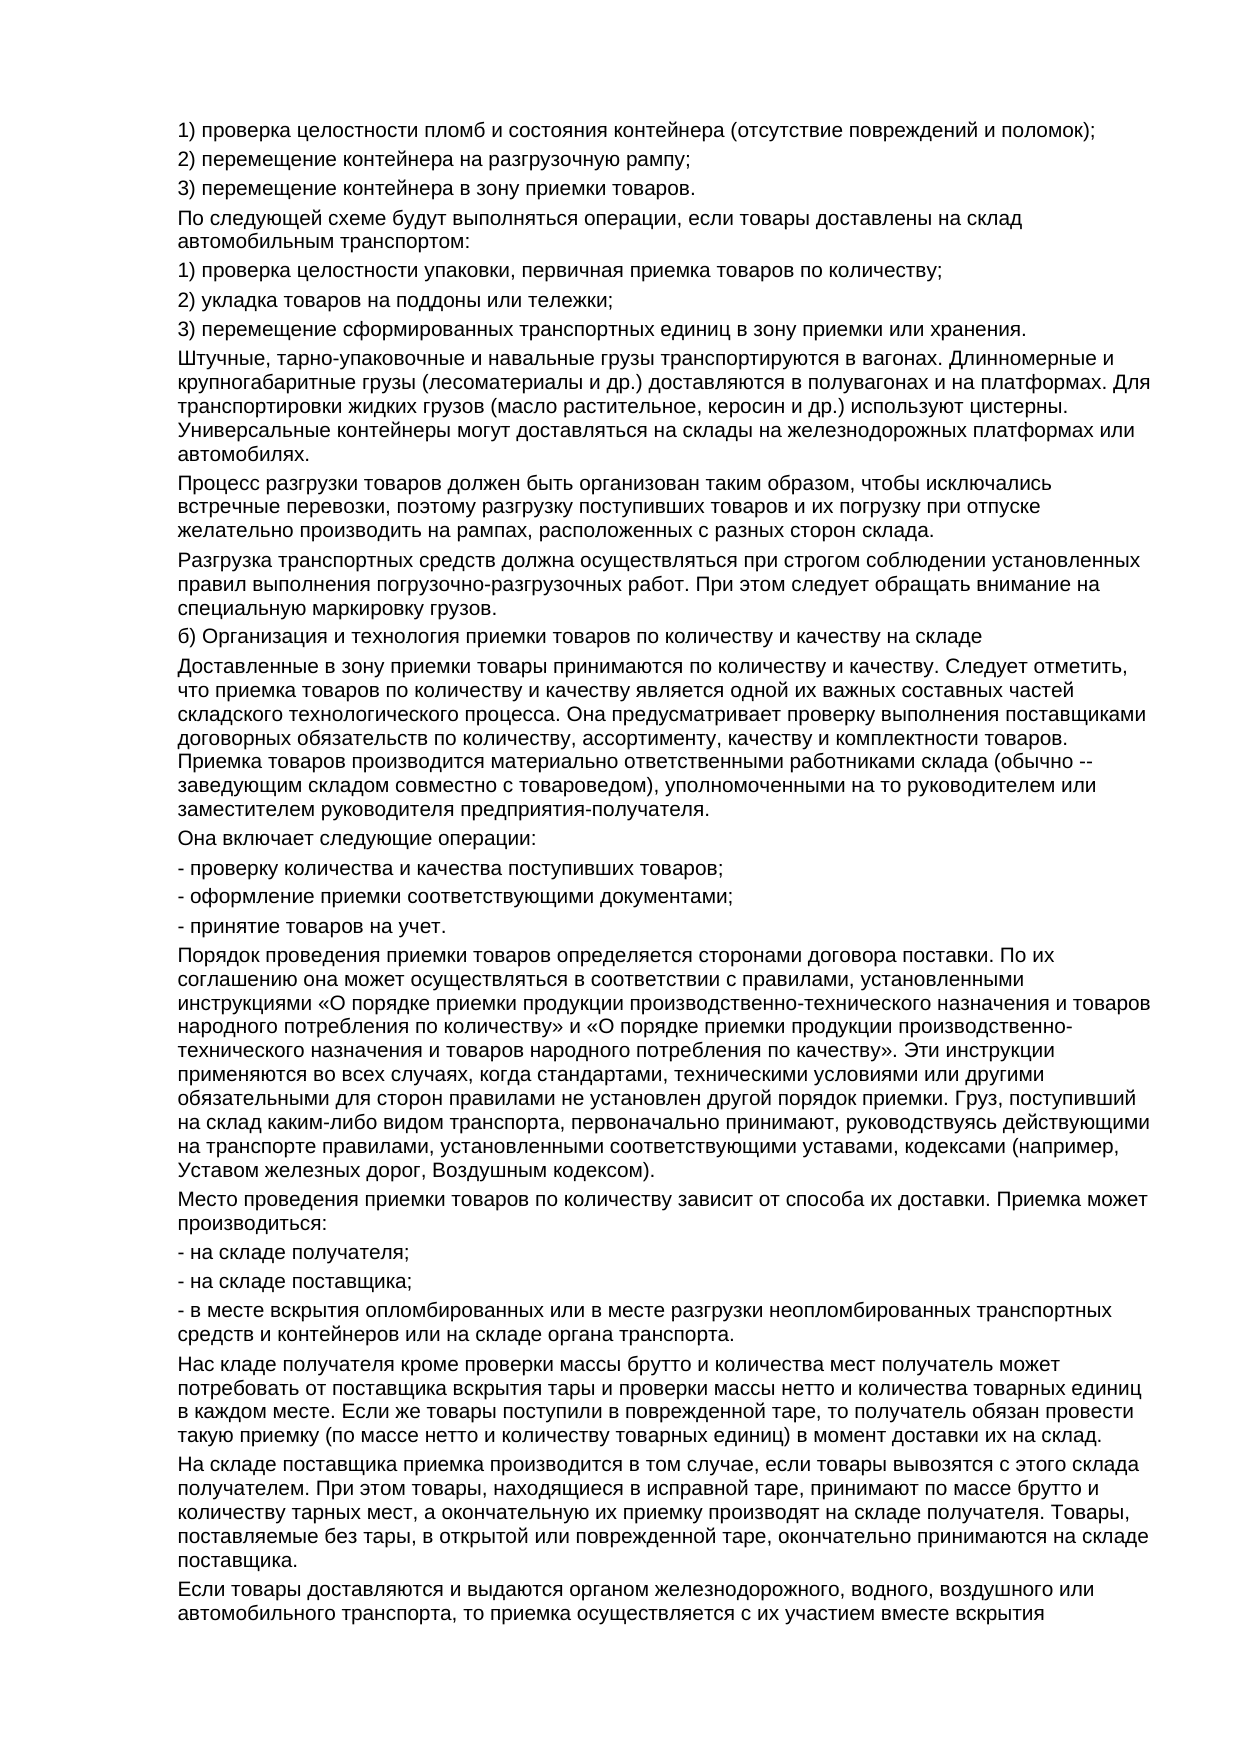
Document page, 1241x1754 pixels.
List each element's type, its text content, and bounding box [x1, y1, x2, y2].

text Процесс разгрузки товаров должен быть организован таким образом, чтобы исключались встречные перевозки, поэтому разгрузку поступивших товаров и их погрузку при отпуске желательно производить на рампах, расположенных с разных сторон склада. [177, 470, 1152, 542]
text Порядок проведения приемки товаров определяется сторонами договора поставки. По их соглашению она может осуществляться в соответствии с правилами, установленными инструкциями «О порядке приемки продукции производственно-технического назначения и товаров народного потребления по количеству» и «О порядке приемки продукции производственно-технического назначения и товаров народного потребления по качеству». Эти инструкции применяются во всех случаях, когда стандартами, техническими условиями или другими обязательными для сторон правилами не установлен другой порядок приемки. Груз, поступивший на склад каким-либо видом транспорта, первоначально принимают, руководствуясь действующими на транспорте правилами, установленными соответствующими уставами, кодексами (например, Уставом железных дорог, Воздушным кодексом). [177, 942, 1152, 1182]
text - проверку количества и качества поступивших товаров; [177, 855, 1152, 879]
text - принятие товаров на учет. [177, 913, 1152, 937]
text Она включает следующие операции: [177, 826, 1152, 850]
text б) Организация и технология приемки товаров по количеству и качеству на складе [177, 624, 1152, 648]
text 3) перемещение сформированных транспортных единиц в зону приемки или хранения. [177, 316, 1152, 340]
text 2) перемещение контейнера на разгрузочную рампу; [177, 147, 1152, 171]
text Разгрузка транспортных средств должна осуществляться при строгом соблюдении установленных правил выполнения погрузочно-разгрузочных работ. При этом следует обращать внимание на специальную маркировку грузов. [177, 547, 1152, 619]
text 2) укладка товаров на поддоны или тележки; [177, 287, 1152, 311]
text Штучные, тарно-упаковочные и навальные грузы транспортируются в вагонах. Длинномерные и крупногабаритные грузы (лесоматериалы и др.) доставляются в полувагонах и на платформах. Для транспортировки жидких грузов (масло растительное, керосин и др.) используют цистерны. Универсальные контейнеры могут доставляться на склады на железнодорожных платформах или автомобилях. [177, 346, 1152, 465]
text 1) проверка целостности пломб и состояния контейнера (отсутствие повреждений и поломок); [177, 118, 1152, 142]
text Место проведения приемки товаров по количеству зависит от способа их доставки. Приемка может производиться: [177, 1187, 1152, 1235]
text - в месте вскрытия опломбированных или в месте разгрузки неопломбированных транспортных средств и контейнеров или на складе органа транспорта. [177, 1298, 1152, 1346]
text - на складе получателя; [177, 1240, 1152, 1264]
text На складе поставщика приемка производится в том случае, если товары вывозятся с этого склада получателем. При этом товары, находящиеся в исправной таре, принимают по массе брутто и количеству тарных мест, а окончательную их приемку производят на складе получателя. Товары, поставляемые без тары, в открытой или поврежденной таре, окончательно принимаются на складе поставщика. [177, 1452, 1152, 1572]
text 1) проверка целостности упаковки, первичная приемка товаров по количеству; [177, 258, 1152, 282]
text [177, 1577, 1152, 1625]
text - оформление приемки соответствующими документами; [177, 884, 1152, 908]
text По следующей схеме будут выполняться операции, если товары доставлены на склад автомобильным транспортом: [177, 205, 1152, 253]
text Доставленные в зону приемки товары принимаются по количеству и качеству. Следует отметить, что приемка товаров по количеству и качеству является одной их важных составных частей складского технологического процесса. Она предусматривает проверку выполнения поставщиками договорных обязательств по количеству, ассортименту, качеству и комплектности товаров. Приемка товаров производится материально ответственными работниками склада (обычно -- заведующим складом совместно с товароведом), уполномоченными на то руководителем или заместителем руководителя предприятия-получателя. [177, 653, 1152, 821]
text - на складе поставщика; [177, 1269, 1152, 1293]
text 3) перемещение контейнера в зону приемки товаров. [177, 176, 1152, 200]
text Нас кладе получателя кроме проверки массы брутто и количества мест получатель может потребовать от поставщика вскрытия тары и проверки массы нетто и количества товарных единиц в каждом месте. Если же товары поступили в поврежденной таре, то получатель обязан провести такую приемку (по массе нетто и количеству товарных единиц) в момент доставки их на склад. [177, 1351, 1152, 1447]
